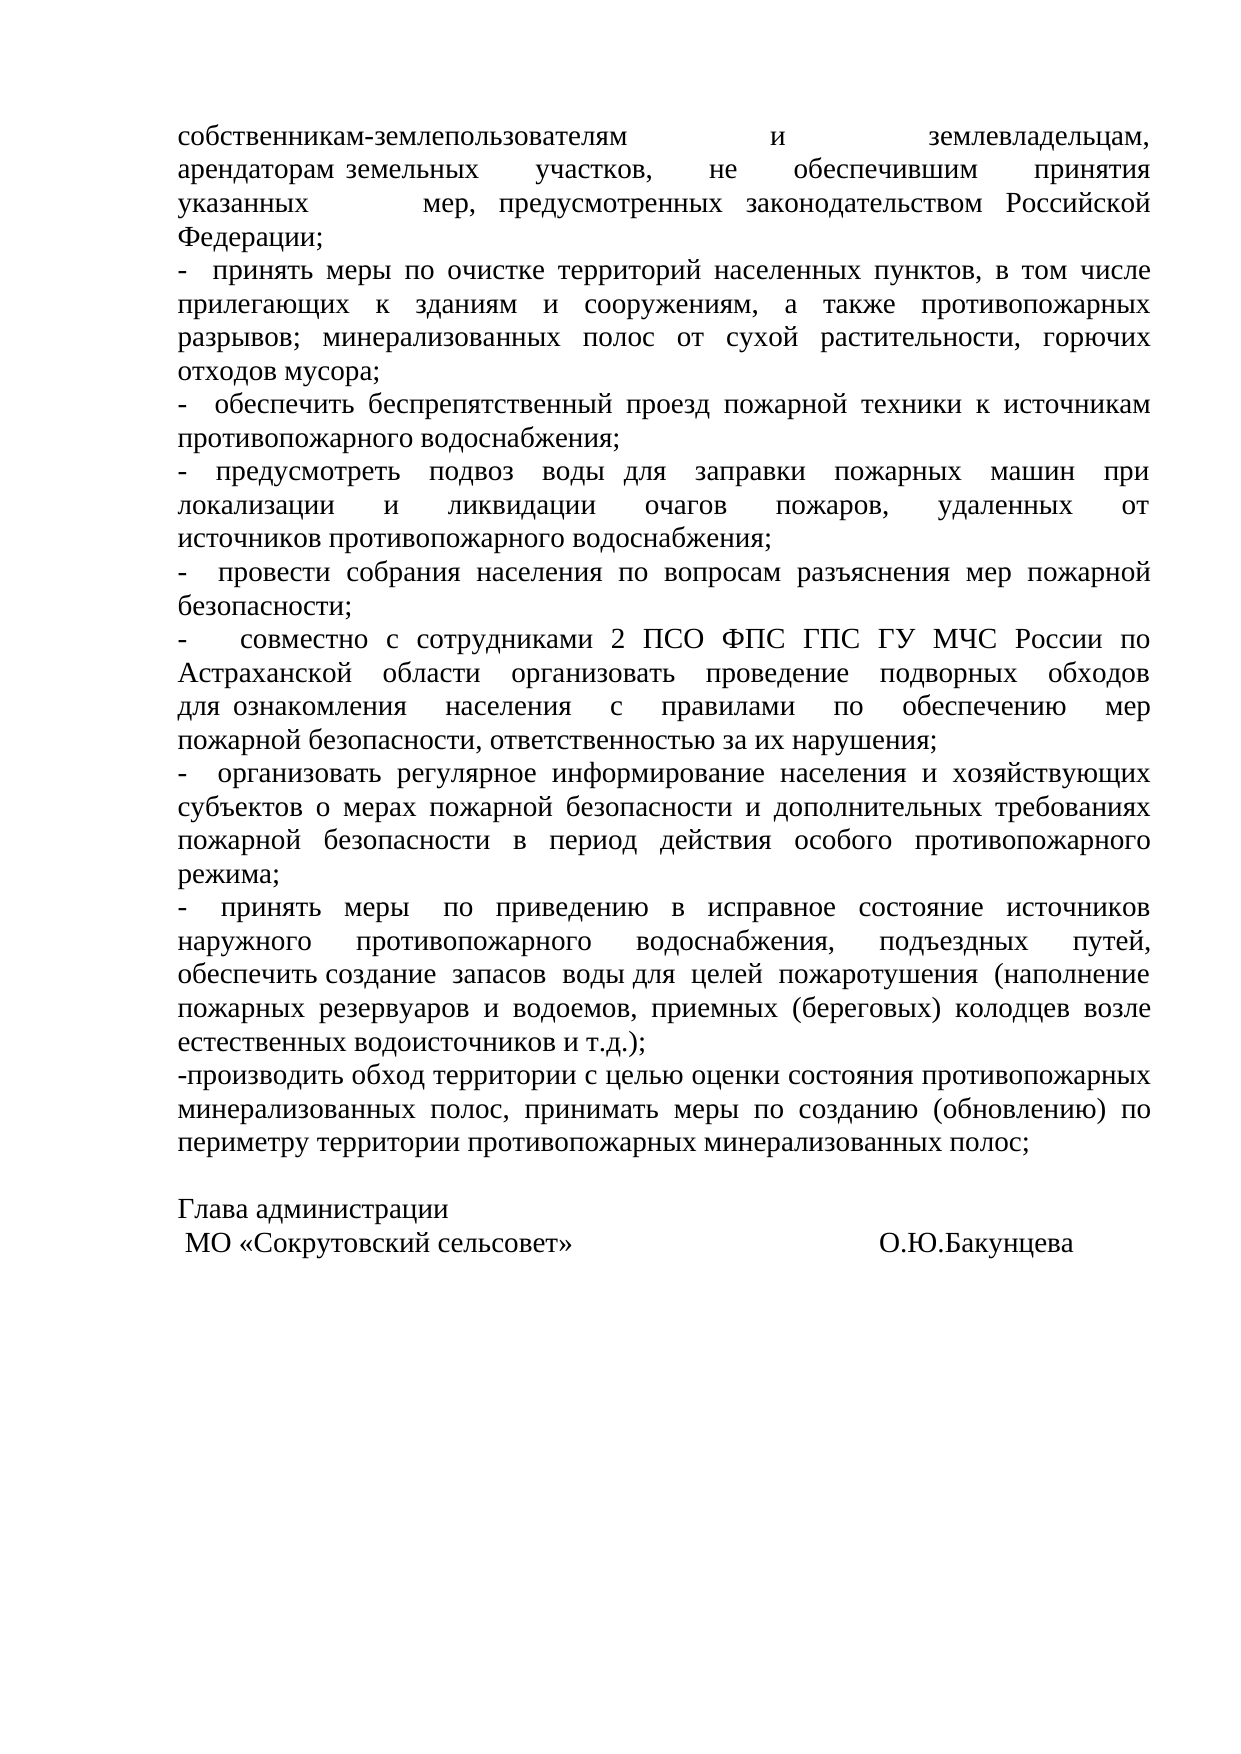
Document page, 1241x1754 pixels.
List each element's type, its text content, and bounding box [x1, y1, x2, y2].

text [177, 118, 1152, 252]
text МО «Сокрутовский сельсовет» О.Ю.Бакунцева [177, 1225, 1152, 1258]
text - совместно с сотрудниками 2 ПСО ФПС ГПС ГУ МЧС России по Астраханской области организовать проведение подворных обходов для ознакомления населения с правилами по обеспечению мер пожарной безопасности, ответственностью за их нарушения; [177, 621, 1152, 755]
text - принять меры по очистке территорий населенных пунктов, в том числе прилегающих к зданиям и сооружениям, а также противопожарных разрывов; минерализованных полос от сухой растительности, горючих отходов мусора; [177, 252, 1152, 386]
text - провести собрания населения по вопросам разъяснения мер пожарной безопасности; [177, 554, 1152, 621]
text Глава администрации [177, 1191, 1152, 1225]
text - обеспечить беспрепятственный проезд пожарной техники к источникам противопожарного водоснабжения; [177, 386, 1152, 453]
text - принять меры по приведению в исправное состояние источников наружного противопожарного водоснабжения, подъездных путей, обеспечить создание запасов воды для целей пожаротушения (наполнение пожарных резервуаров и водоемов, приемных (береговых) колодцев возле естественных водоисточников и т.д.); [177, 889, 1152, 1057]
text -производить обход территории с целью оценки состояния противопожарных минерализованных полос, принимать меры по созданию (обновлению) по периметру территории противопожарных минерализованных полос; [177, 1057, 1152, 1158]
text - организовать регулярное информирование населения и хозяйствующих субъектов о мерах пожарной безопасности и дополнительных требованиях пожарной безопасности в период действия особого противопожарного режима; [177, 755, 1152, 889]
text - предусмотреть подвоз воды для заправки пожарных машин при локализации и ликвидации очагов пожаров, удаленных от источников противопожарного водоснабжения; [177, 453, 1152, 554]
